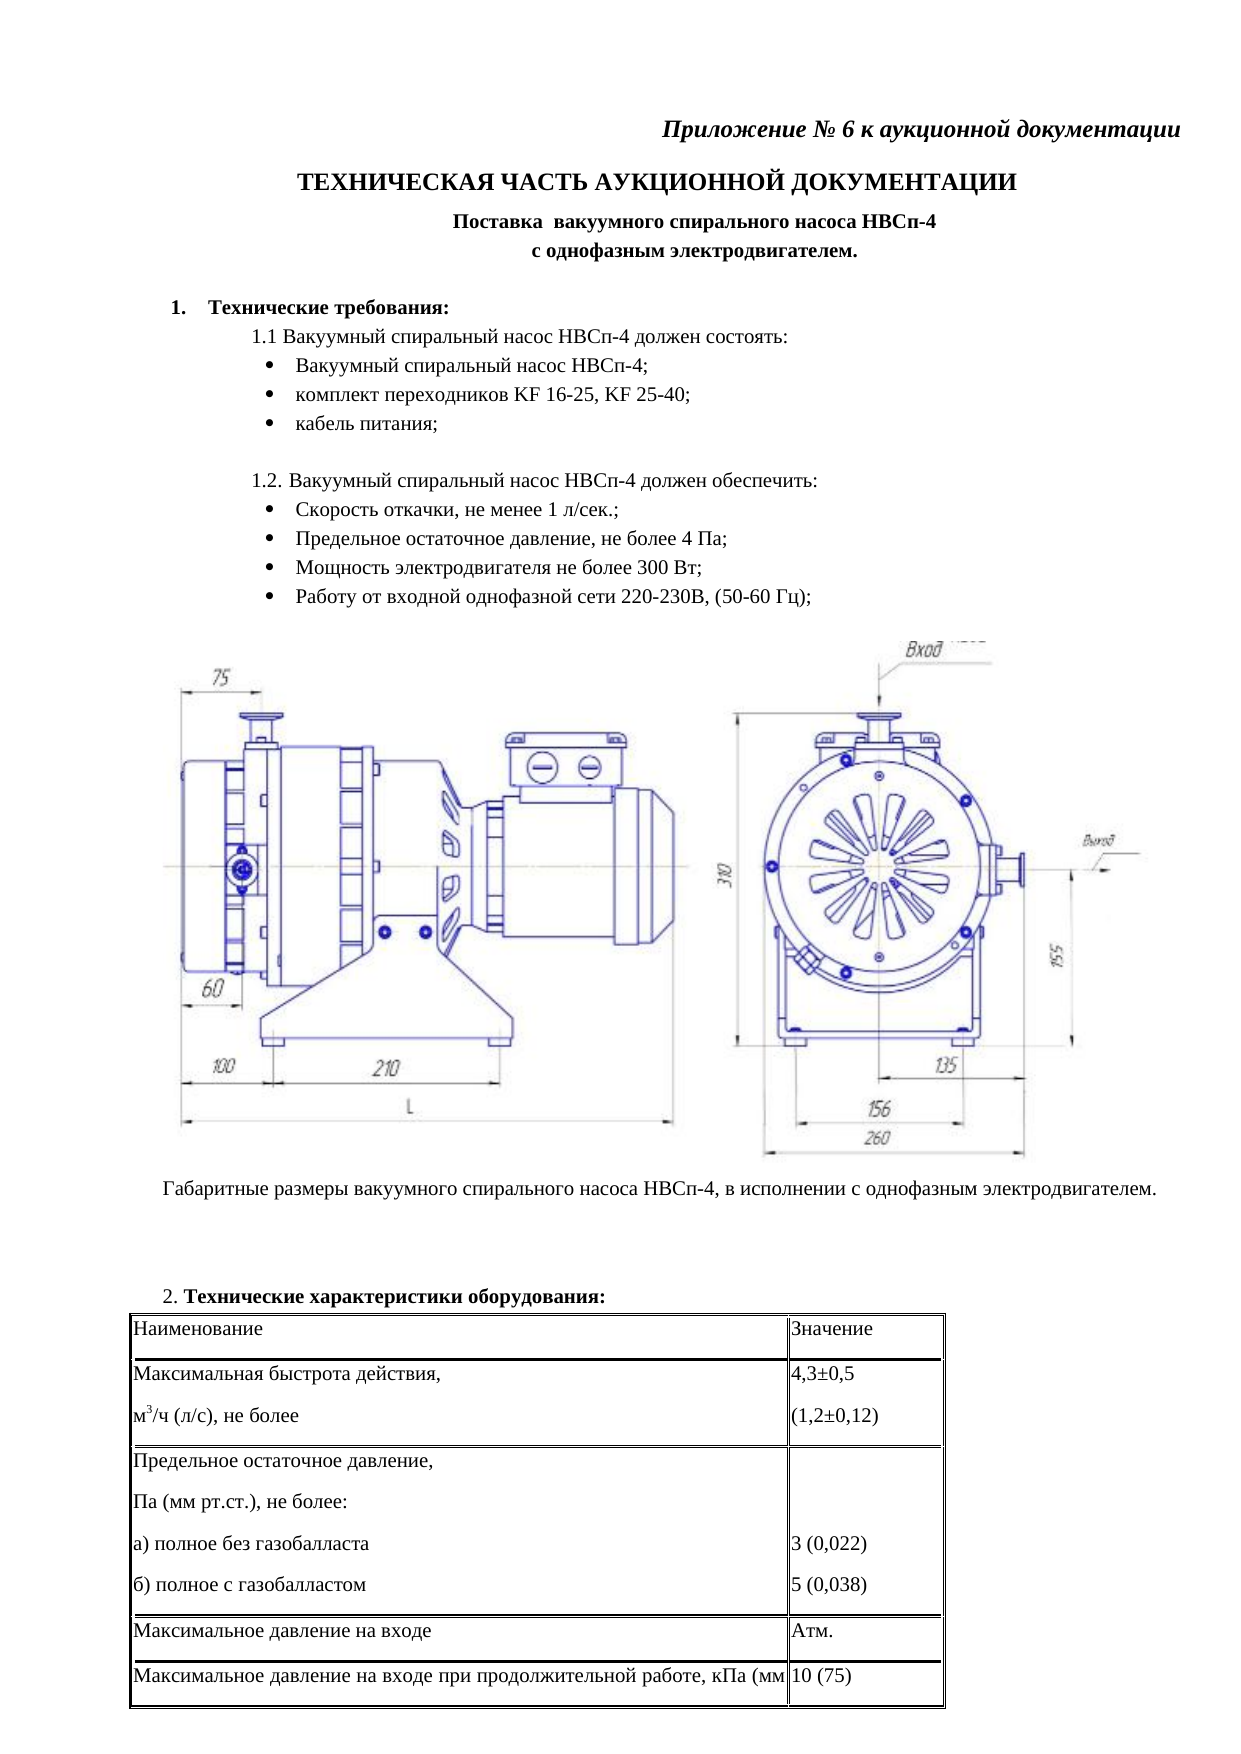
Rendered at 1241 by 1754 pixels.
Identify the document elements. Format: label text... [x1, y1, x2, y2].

table_cell Максимальная быстрота действия, м3/ч (л/с), не более [131, 1358, 787, 1445]
list комплект переходников KF 16-25, KF 25-40; [266, 382, 1181, 406]
picture [162, 641, 1153, 1171]
list кабель питания; [266, 411, 1181, 435]
list Вакуумный спиральный насос НВСп-4 должен обеспечить: [251, 468, 1181, 492]
table_cell 3 (0,022) 5 (0,038) [789, 1445, 944, 1614]
list Технические требования: [170, 295, 1181, 319]
subtitle Приложение № 6 к аукционной документации [133, 114, 1181, 142]
list Мощность электродвигателя не более 300 Вт; [266, 555, 1181, 579]
text с однофазным электродвигателем. [133, 237, 1181, 262]
text 2. Технические характеристики оборудования: [133, 1283, 1181, 1308]
table_cell 10 (75) [789, 1660, 943, 1705]
table_cell Атм. [790, 1614, 943, 1660]
table_cell Предельное остаточное давление, Па (мм рт.ст.), не более: а) полное без газобалласта б) полное с газобалластом [131, 1445, 788, 1614]
table_header Наименование [132, 1316, 788, 1358]
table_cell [132, 1660, 788, 1705]
subtitle ТЕХНИЧЕСКАЯ ЧАСТЬ АУКЦИОННОЙ ДОКУМЕНТАЦИИ [133, 167, 1181, 196]
table_header Значение [789, 1316, 943, 1358]
list 1.1 Вакуумный спиральный насос НВСп-4 должен состоять: [251, 324, 1181, 348]
list Скорость откачки, не менее 1 л/сек.; [266, 497, 1181, 521]
table_cell Максимальное давление на входе [132, 1614, 787, 1660]
list Работу от входной однофазной сети 220-230В, (50-60 Гц); [266, 584, 1181, 608]
list Вакуумный спиральный насос НВСп-4; [266, 353, 1181, 377]
text Поставка вакуумного спирального насоса НВСп-4 [133, 209, 1181, 233]
list Предельное остаточное давление, не более 4 Па; [266, 526, 1181, 550]
table_cell 4,3±0,5 (1,2±0,12) [790, 1358, 944, 1445]
list Габаритные размеры вакуумного спирального насоса НВСп-4, в исполнении с однофазным электродвигателем. [162, 1176, 1181, 1200]
